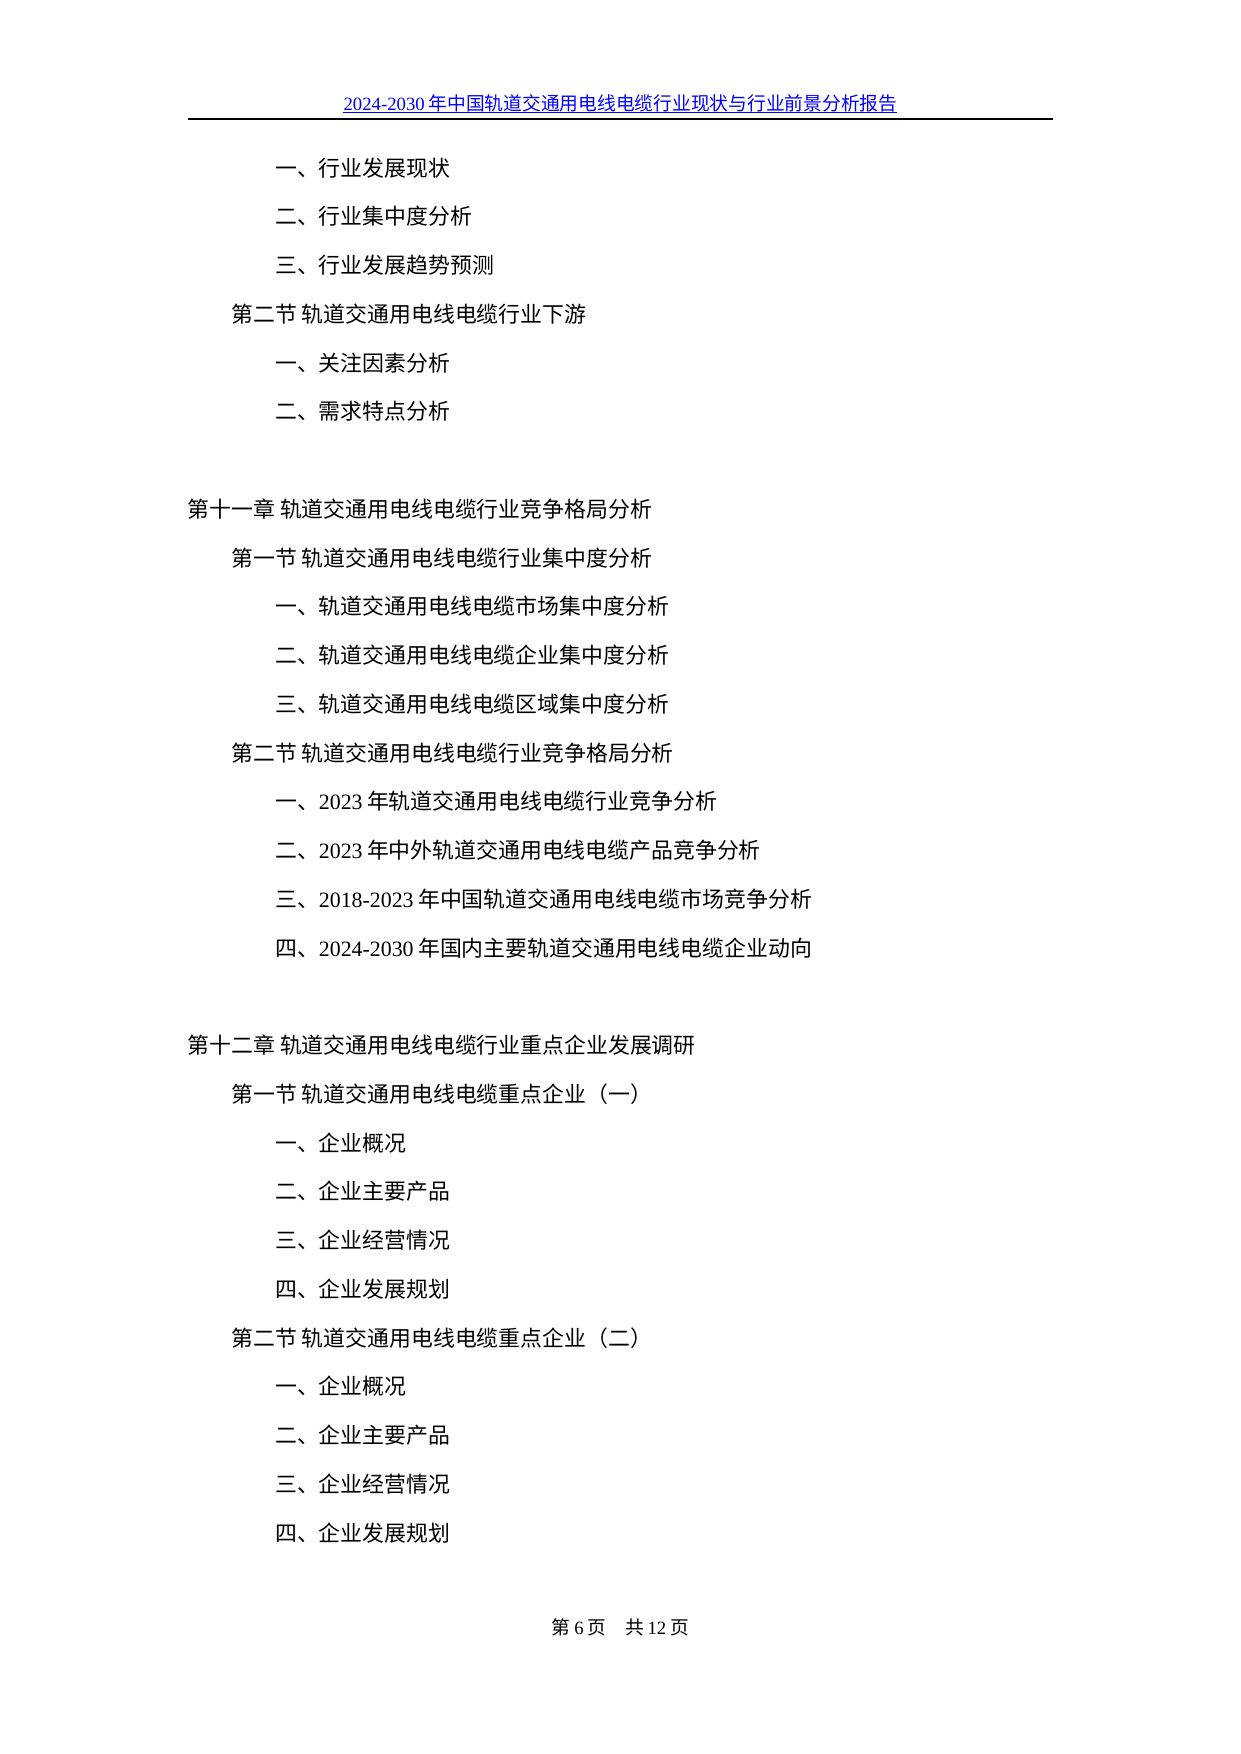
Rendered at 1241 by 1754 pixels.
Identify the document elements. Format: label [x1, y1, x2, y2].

text [187, 150, 1053, 1548]
